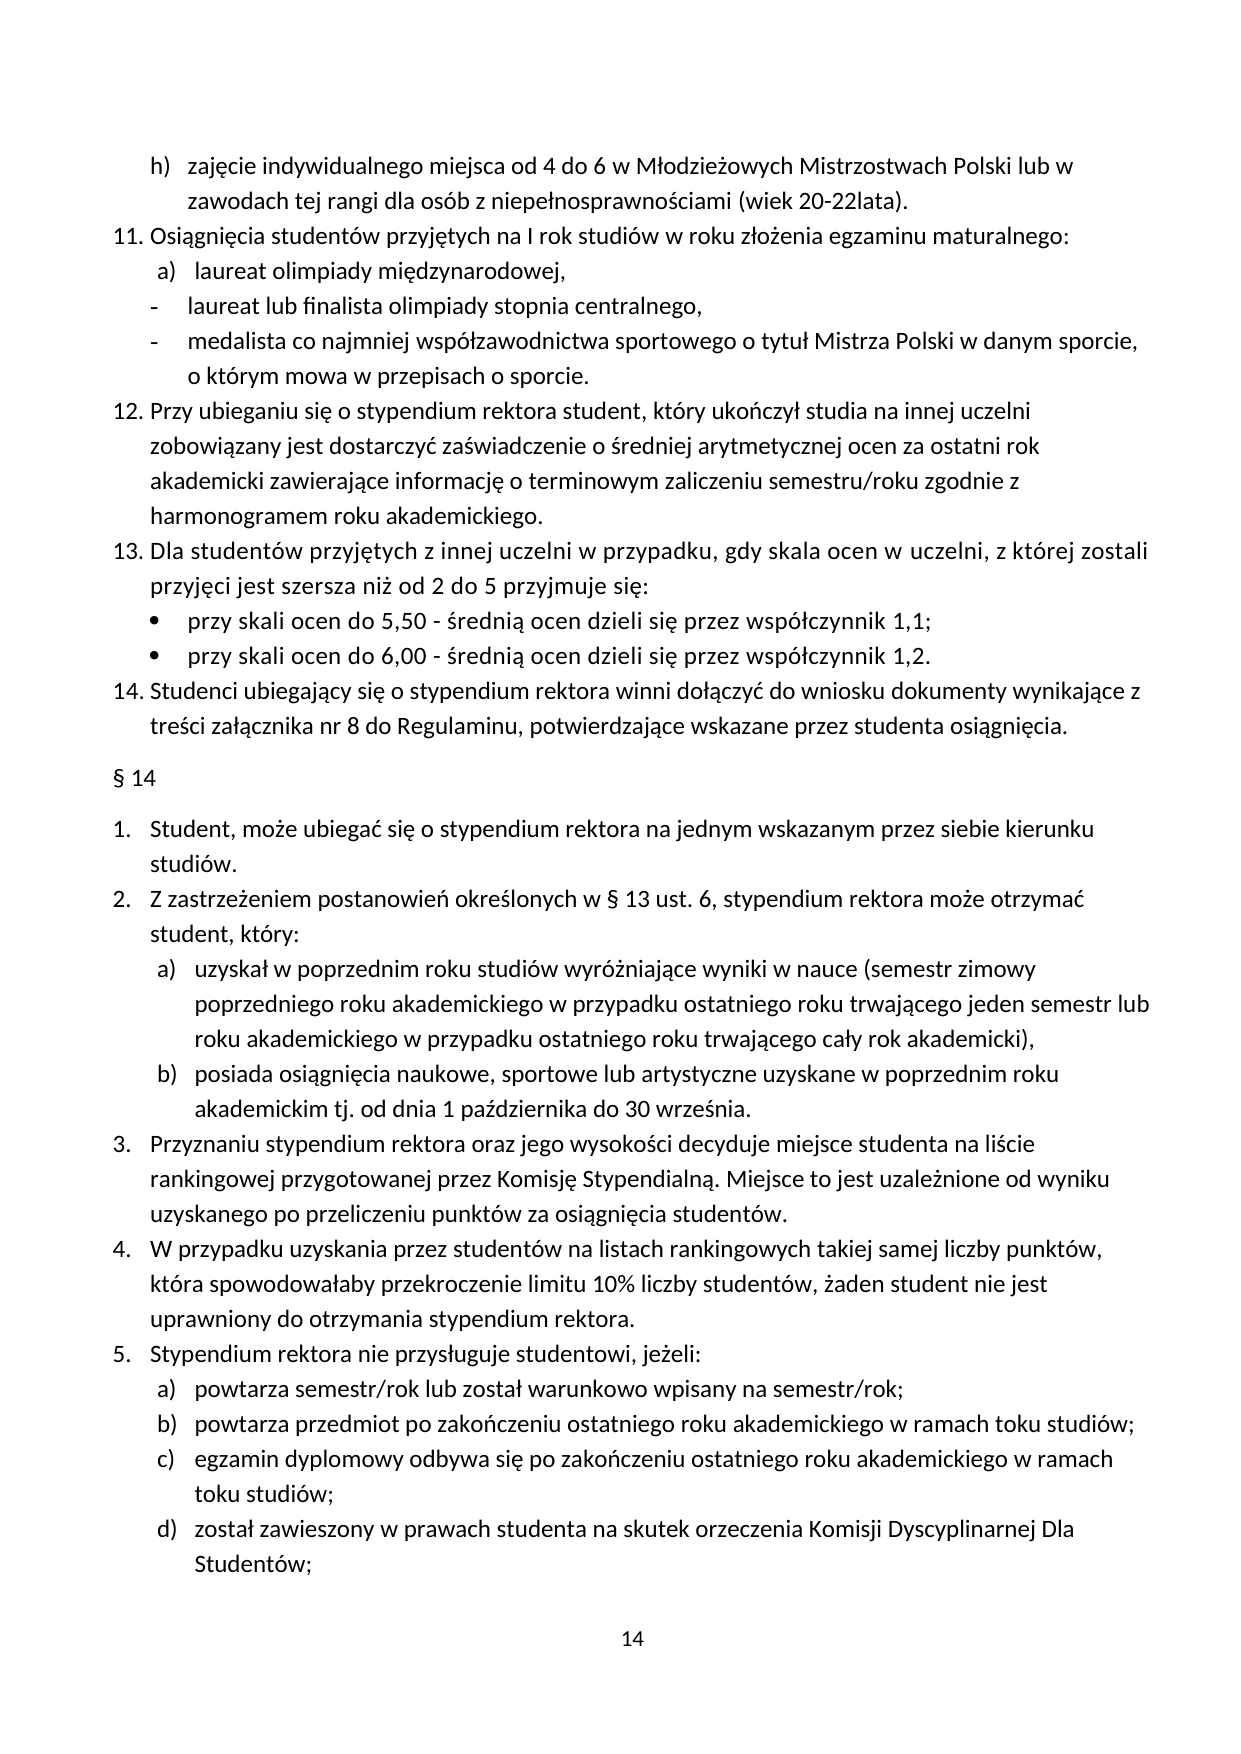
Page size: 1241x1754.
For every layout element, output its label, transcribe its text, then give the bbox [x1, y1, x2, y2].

list uzyskał w poprzednim roku studiów wyróżniające wyniki w nauce (semestr zimowy poprzedniego roku akademickiego w przypadku ostatniego roku trwającego jeden semestr lub roku akademickiego w przypadku ostatniego roku trwającego cały rok akademicki), [157, 953, 1152, 1054]
list Student, może ubiegać się o stypendium rektora na jednym wskazanym przez siebie kierunku studiów. [112, 813, 1152, 879]
list Osiągnięcia studentów przyjętych na I rok studiów w roku złożenia egzaminu maturalnego: [112, 220, 1152, 251]
list Z zastrzeżeniem postanowień określonych w § 13 ust. 6, stypendium rektora może otrzymać student, który: [112, 883, 1152, 949]
list laureat lub finalista olimpiady stopnia centralnego, [150, 290, 1152, 321]
list posiada osiągnięcia naukowe, sportowe lub artystyczne uzyskane w poprzednim roku akademickim tj. od dnia 1 października do 30 września. [157, 1058, 1152, 1124]
list przy skali ocen do 6,00 - średnią ocen dzieli się przez współczynnik 1,2. [150, 640, 1152, 671]
list Przy ubieganiu się o stypendium rektora student, który ukończył studia na innej uczelni zobowiązany jest dostarczyć zaświadczenie o średniej arytmetycznej ocen za ostatni rok akademicki zawierające informację o terminowym zaliczeniu semestru/roku zgodnie z harmonogramem roku akademickiego. [112, 395, 1152, 531]
list laureat olimpiady międzynarodowej, [157, 255, 1152, 286]
list powtarza semestr/rok lub został warunkowo wpisany na semestr/rok; [157, 1373, 1152, 1404]
list został zawieszony w prawach studenta na skutek orzeczenia Komisji Dyscyplinarnej Dla Studentów; [157, 1513, 1152, 1579]
list W przypadku uzyskania przez studentów na listach rankingowych takiej samej liczby punktów, która spowodowałaby przekroczenie limitu 10% liczby studentów, żaden student nie jest uprawniony do otrzymania stypendium rektora. [112, 1233, 1152, 1334]
list egzamin dyplomowy odbywa się po zakończeniu ostatniego roku akademickiego w ramach toku studiów; [157, 1443, 1152, 1509]
list Dla studentów przyjętych z innej uczelni w przypadku, gdy skala ocen w uczelni, z której zostali przyjęci jest szersza niż od 2 do 5 przyjmuje się: [112, 535, 1152, 601]
list powtarza przedmiot po zakończeniu ostatniego roku akademickiego w ramach toku studiów; [157, 1408, 1152, 1439]
text § 14 [112, 762, 1152, 792]
list Stypendium rektora nie przysługuje studentowi, jeżeli: [112, 1338, 1152, 1369]
list zajęcie indywidualnego miejsca od 4 do 6 w Młodzieżowych Mistrzostwach Polski lub w zawodach tej rangi dla osób z niepełnosprawnościami (wiek 20-22lata). [150, 150, 1152, 216]
list Przyznaniu stypendium rektora oraz jego wysokości decyduje miejsce studenta na liście rankingowej przygotowanej przez Komisję Stypendialną. Miejsce to jest uzależnione od wyniku uzyskanego po przeliczeniu punktów za osiągnięcia studentów. [112, 1128, 1152, 1229]
list przy skali ocen do 5,50 - średnią ocen dzieli się przez współczynnik 1,1; [150, 605, 1152, 636]
list Studenci ubiegający się o stypendium rektora winni dołączyć do wniosku dokumenty wynikające z treści załącznika nr 8 do Regulaminu, potwierdzające wskazane przez studenta osiągnięcia. [112, 675, 1152, 741]
list medalista co najmniej współzawodnictwa sportowego o tytuł Mistrza Polski w danym sporcie, o którym mowa w przepisach o sporcie. [150, 325, 1152, 391]
